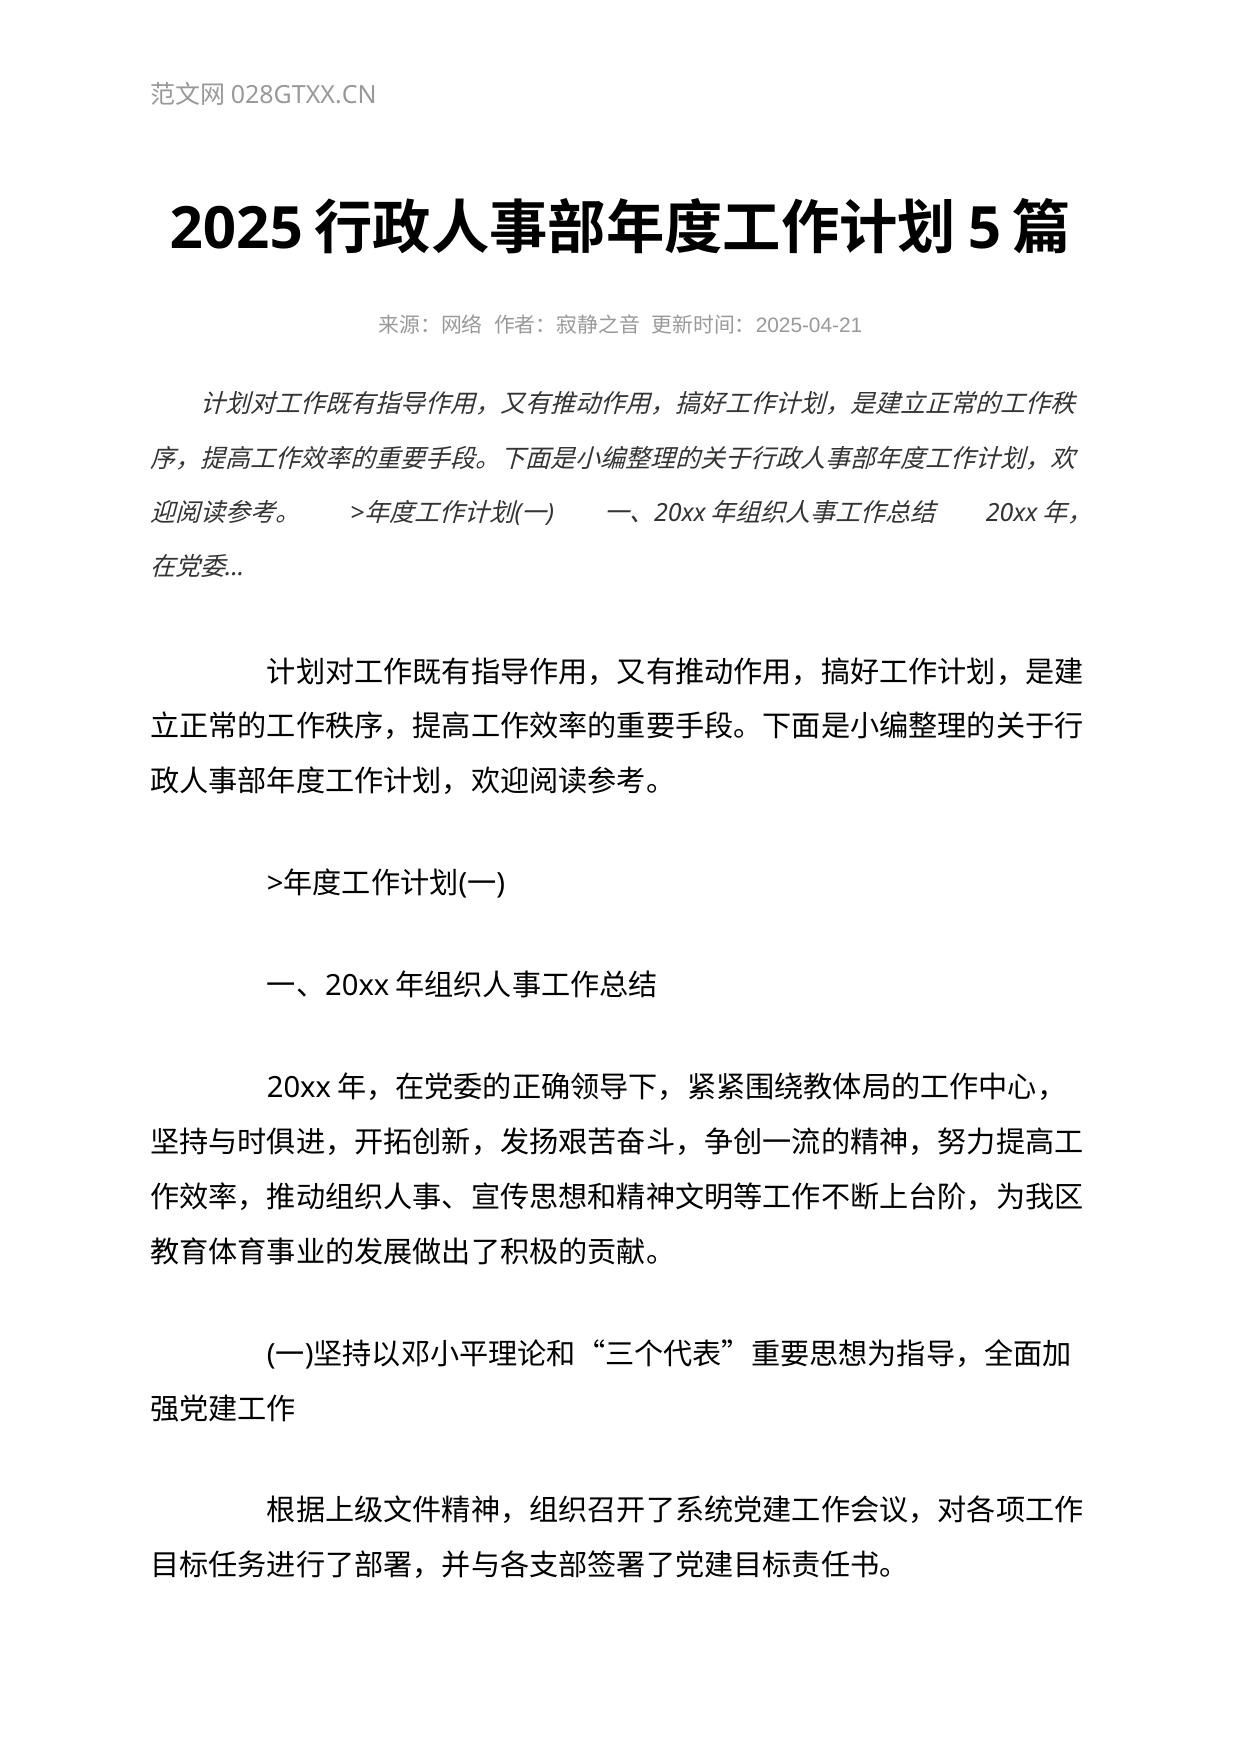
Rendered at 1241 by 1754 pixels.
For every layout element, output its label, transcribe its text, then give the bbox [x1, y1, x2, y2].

subtitle 2025行政人事部年度工作计划5篇 [150, 181, 1090, 266]
text (一)坚持以邓小平理论和“三个代表”重要思想为指导，全面加强党建工作 [150, 1330, 1090, 1427]
text 一、20xx年组织人事工作总结 [150, 962, 1090, 1004]
text 20xx年，在党委的正确领导下，紧紧围绕教体局的工作中心，坚持与时俱进，开拓创新，发扬艰苦奋斗，争创一流的精神，努力提高工作效率，推动组织人事、宣传思想和精神文明等工作不断上台阶，为我区教育体育事业的发展做出了积极的贡献。 [150, 1064, 1090, 1271]
text >年度工作计划(一) [150, 860, 1090, 902]
text 计划对工作既有指导作用，又有推动作用，搞好工作计划，是建立正常的工作秩序，提高工作效率的重要手段。下面是小编整理的关于行政人事部年度工作计划，欢迎阅读参考。 >年度工作计划(一) 一、20xx年组织人事工作总结 20xx年，在党委... [150, 384, 1090, 583]
text 来源：网络 作者：寂静之音 更新时间：2025-04-21 [150, 313, 1090, 337]
text 根据上级文件精神，组织召开了系统党建工作会议，对各项工作目标任务进行了部署，并与各支部签署了党建目标责任书。 [150, 1487, 1090, 1584]
text 计划对工作既有指导作用，又有推动作用，搞好工作计划，是建立正常的工作秩序，提高工作效率的重要手段。下面是小编整理的关于行政人事部年度工作计划，欢迎阅读参考。 [150, 648, 1090, 800]
